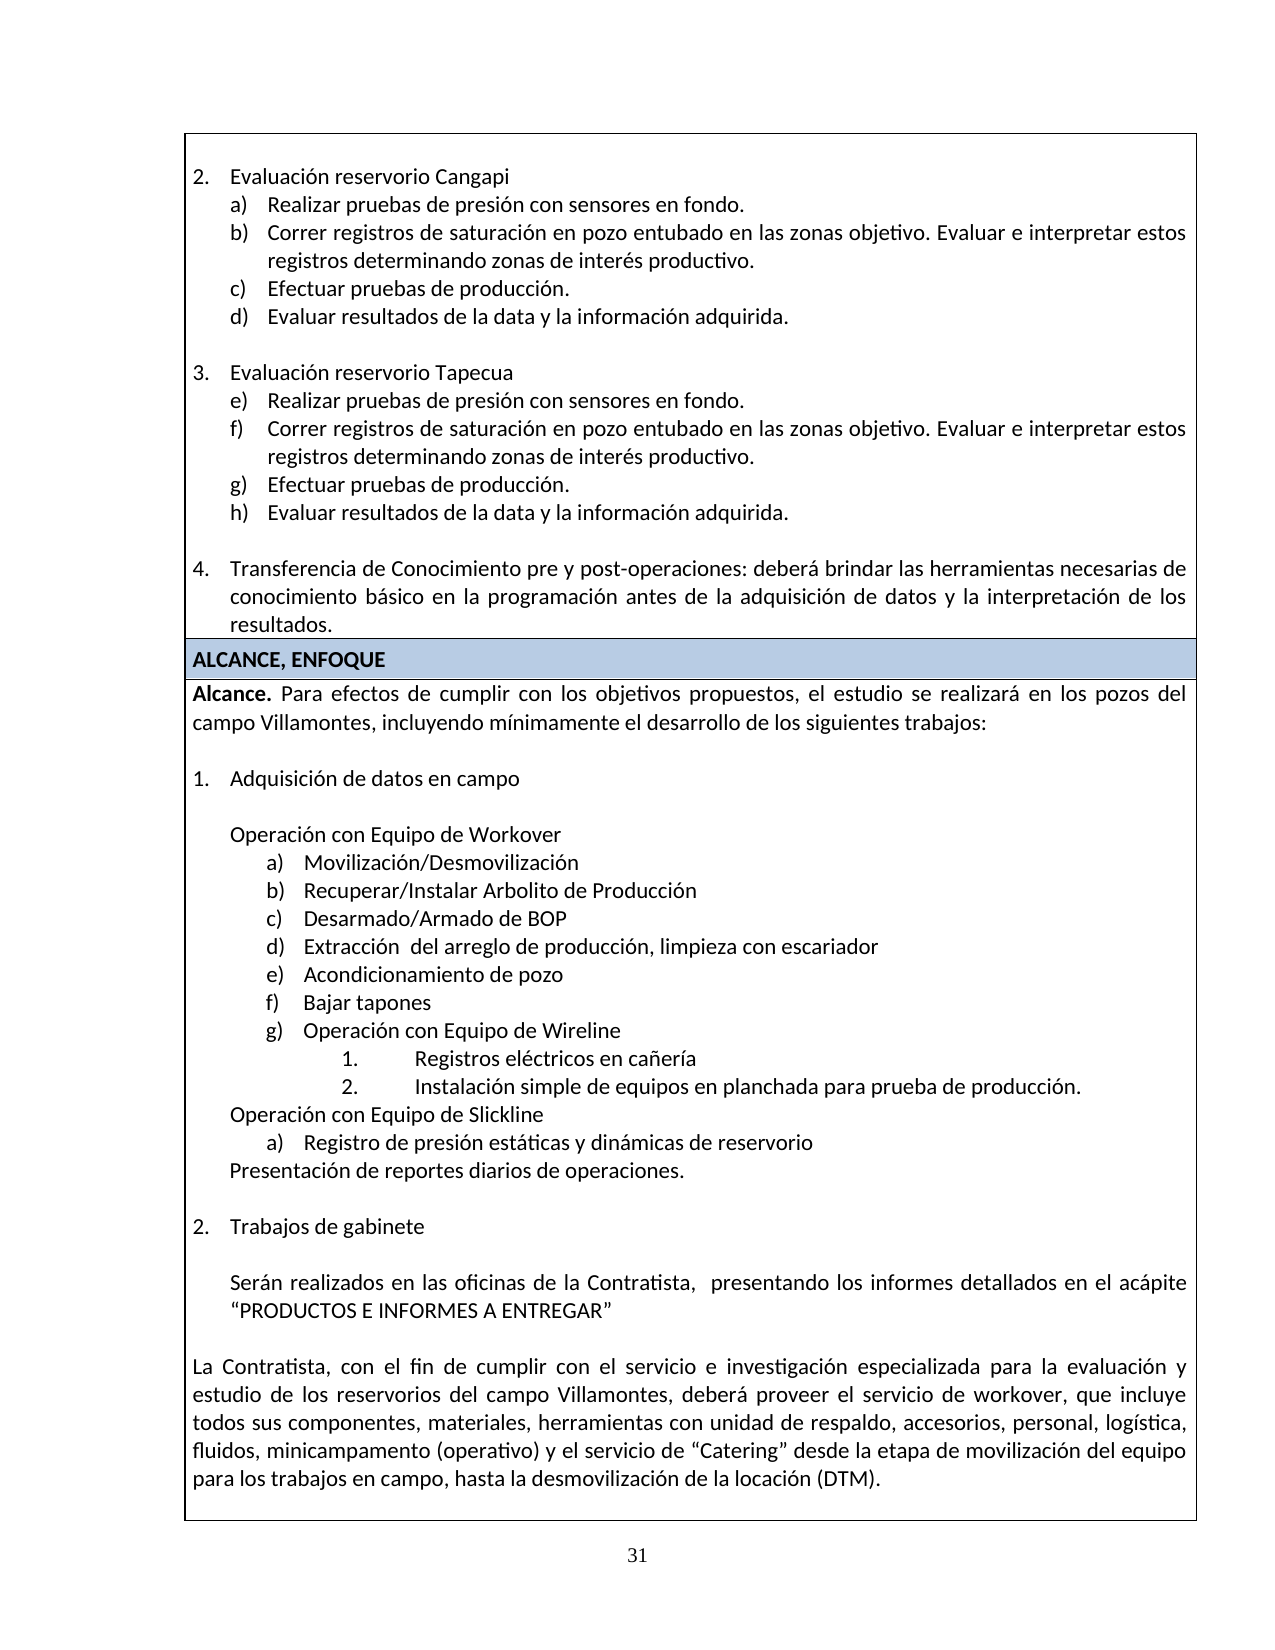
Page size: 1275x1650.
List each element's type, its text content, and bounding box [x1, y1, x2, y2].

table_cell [186, 134, 1196, 638]
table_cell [186, 680, 1196, 1520]
table_cell ALCANCE, ENFOQUE [186, 639, 1196, 678]
